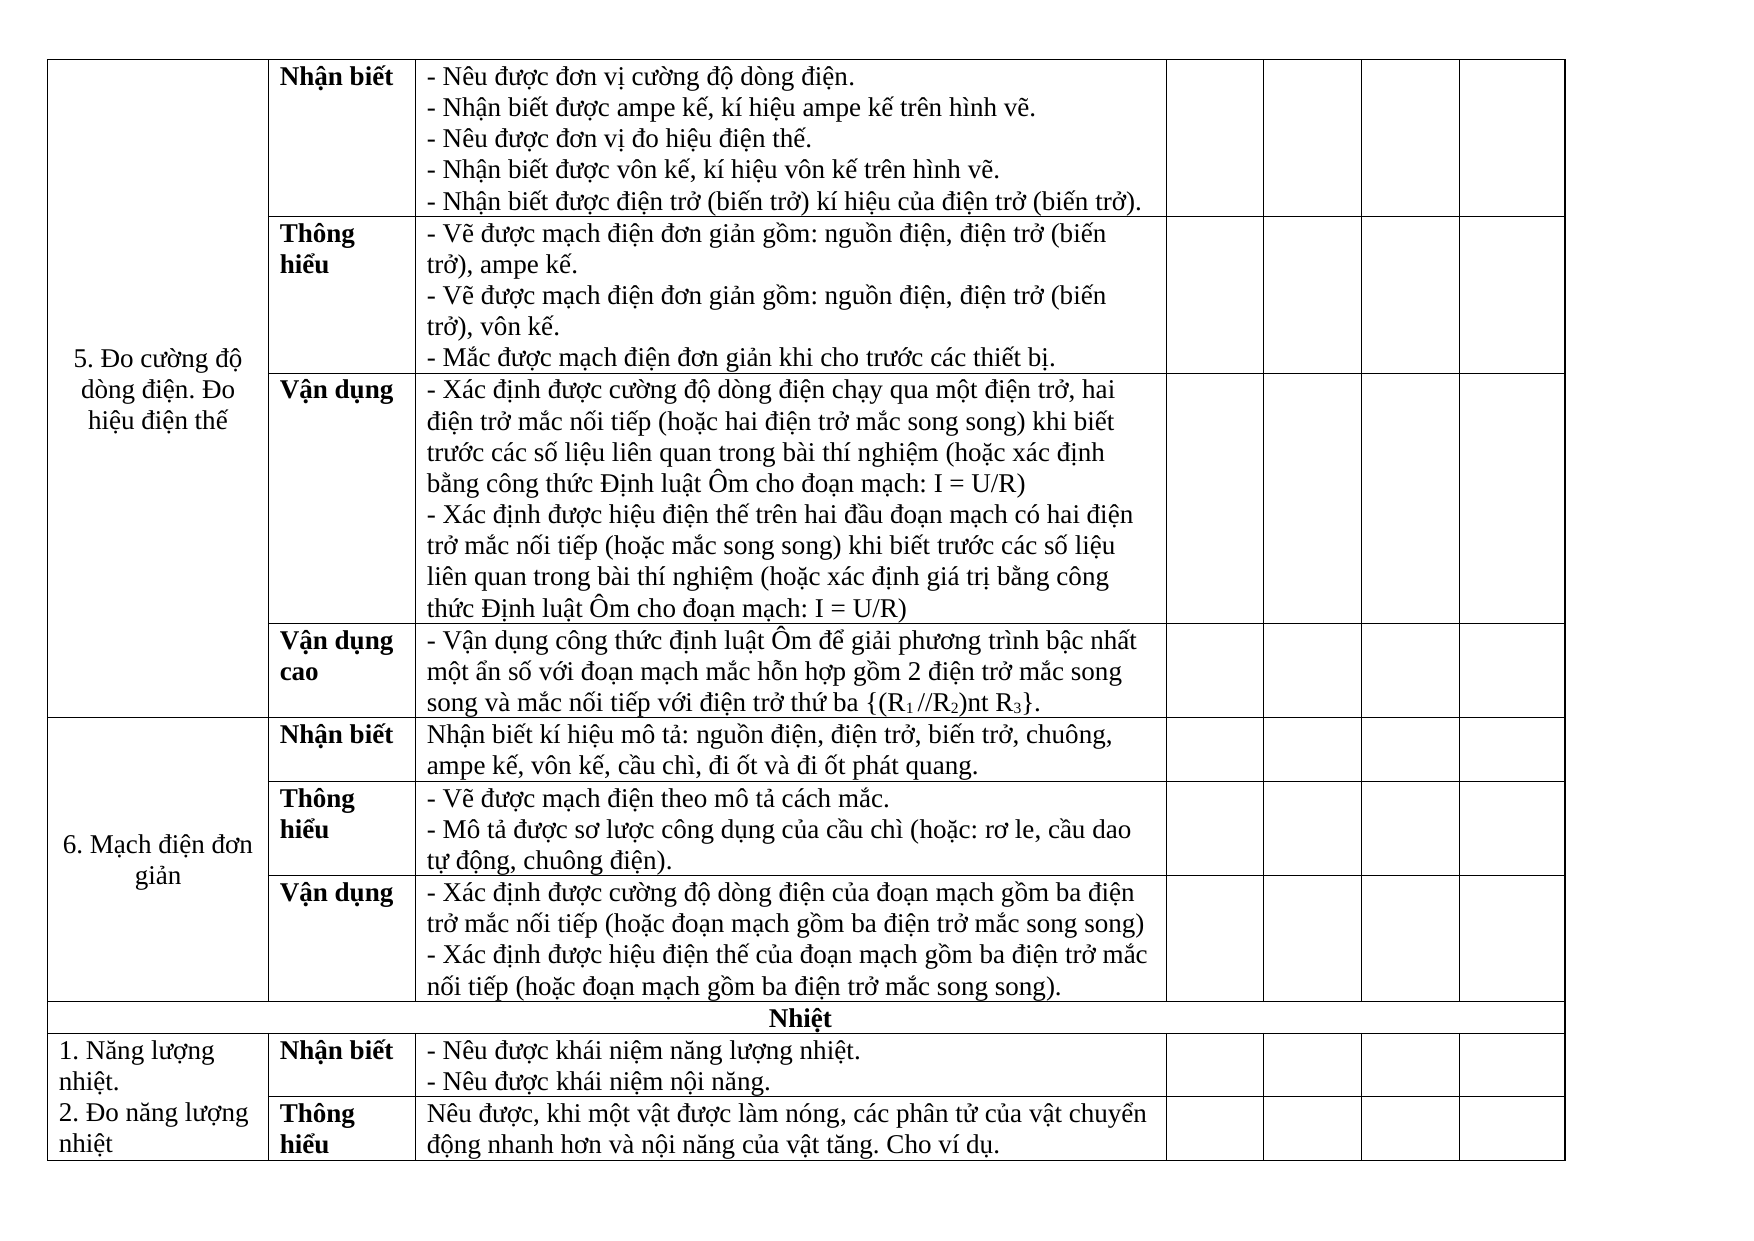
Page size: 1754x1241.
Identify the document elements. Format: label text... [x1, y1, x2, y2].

table_cell - Xác định được cường độ dòng điện chạy qua một điện trở, hai điện trở mắc nối tiếp (hoặc hai điện trở mắc song song) khi biết trước các số liệu liên quan trong bài thí nghiệm (hoặc xác định bằng công thức Định luật Ôm cho đoạn mạch: I = U/R) - Xác định được hiệu điện thế trên hai đầu đoạn mạch có hai điện trở mắc nối tiếp (hoặc mắc song song) khi biết trước các số liệu liên quan trong bài thí nghiệm (hoặc xác định giá trị bằng công thức Định luật Ôm cho đoạn mạch: I = U/R) [416, 374, 1166, 623]
table_cell [1167, 718, 1263, 781]
table_cell Thông hiểu [269, 217, 415, 373]
table_cell [1264, 876, 1361, 1001]
table_cell 1. Năng lượng nhiệt. 2. Đo năng lượng nhiệt [48, 1034, 268, 1159]
table_cell [1362, 624, 1459, 717]
table_cell [1167, 60, 1263, 216]
table_cell [1362, 876, 1459, 1001]
table_cell [1460, 718, 1564, 781]
table_cell [1264, 60, 1361, 216]
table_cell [416, 1097, 1166, 1159]
table_cell Vận dụng cao [269, 624, 415, 717]
table_cell [1460, 60, 1564, 216]
table_cell [1264, 782, 1361, 875]
table_cell [1264, 624, 1361, 717]
table_cell [1460, 624, 1564, 717]
table_cell - Nêu được khái niệm năng lượng nhiệt. - Nêu được khái niệm nội năng. [416, 1034, 1166, 1096]
table_cell Nhận biết [269, 60, 415, 216]
table_cell [1362, 1097, 1459, 1159]
table_cell [1460, 876, 1564, 1001]
table_cell Vận dụng [269, 374, 415, 623]
table_cell [1167, 1034, 1263, 1096]
table_cell 5. Đo cường độ dòng điện. Đo hiệu điện thế [48, 60, 268, 717]
table_cell - Nêu được đơn vị cường độ dòng điện. - Nhận biết được ampe kế, kí hiệu ampe kế trên hình vẽ. - Nêu được đơn vị đo hiệu điện thế. - Nhận biết được vôn kế, kí hiệu vôn kế trên hình vẽ. - Nhận biết được điện trở (biến trở) kí hiệu của điện trở (biến trở). [416, 60, 1166, 216]
table_cell [1167, 374, 1263, 623]
table_cell [1460, 1097, 1564, 1159]
table_cell [1167, 782, 1263, 875]
table_cell [1460, 1034, 1564, 1096]
table_cell Nhiệt [48, 1002, 1564, 1033]
table_cell [1362, 718, 1459, 781]
table_cell Nhận biết [269, 718, 415, 781]
table_cell [1362, 374, 1459, 623]
table_cell 6. Mạch điện đơn giản [48, 718, 268, 1001]
table_cell [1167, 217, 1263, 373]
table_cell [1460, 217, 1564, 373]
table_cell [1362, 782, 1459, 875]
table_cell [1264, 217, 1361, 373]
table_cell [1362, 1034, 1459, 1096]
table_cell - Vẽ được mạch điện đơn giản gồm: nguồn điện, điện trở (biến trở), ampe kế. - Vẽ được mạch điện đơn giản gồm: nguồn điện, điện trở (biến trở), vôn kế. - Mắc được mạch điện đơn giản khi cho trước các thiết bị. [416, 217, 1166, 373]
table_cell Nhận biết kí hiệu mô tả: nguồn điện, điện trở, biến trở, chuông, ampe kế, vôn kế, cầu chì, đi ốt và đi ốt phát quang. [416, 718, 1166, 781]
table_cell [1362, 217, 1459, 373]
table_cell [1460, 782, 1564, 875]
table_cell [1460, 374, 1564, 623]
table_cell [1167, 876, 1263, 1001]
table_cell [1264, 718, 1361, 781]
table_cell - Vẽ được mạch điện theo mô tả cách mắc. - Mô tả được sơ lược công dụng của cầu chì (hoặc: rơ le, cầu dao tự động, chuông điện). [416, 782, 1166, 875]
table_cell [1264, 1097, 1361, 1159]
table_cell [1264, 1034, 1361, 1096]
table_cell - Vận dụng công thức định luật Ôm để giải phương trình bậc nhất một ẩn số với đoạn mạch mắc hỗn hợp gồm 2 điện trở mắc song song và mắc nối tiếp với điện trở thứ ba {(R1 //R2)nt R3}. [416, 624, 1166, 717]
table_cell [1167, 624, 1263, 717]
table_cell [1362, 60, 1459, 216]
table_cell Thông hiểu [269, 782, 415, 875]
table_cell [1264, 374, 1361, 623]
table_cell Vận dụng [269, 876, 415, 1001]
table_cell [1167, 1097, 1263, 1159]
table_cell Thông hiểu [269, 1097, 415, 1159]
table_cell Nhận biết [269, 1034, 415, 1096]
table_cell - Xác định được cường độ dòng điện của đoạn mạch gồm ba điện trở mắc nối tiếp (hoặc đoạn mạch gồm ba điện trở mắc song song) - Xác định được hiệu điện thế của đoạn mạch gồm ba điện trở mắc nối tiếp (hoặc đoạn mạch gồm ba điện trở mắc song song). [416, 876, 1166, 1001]
